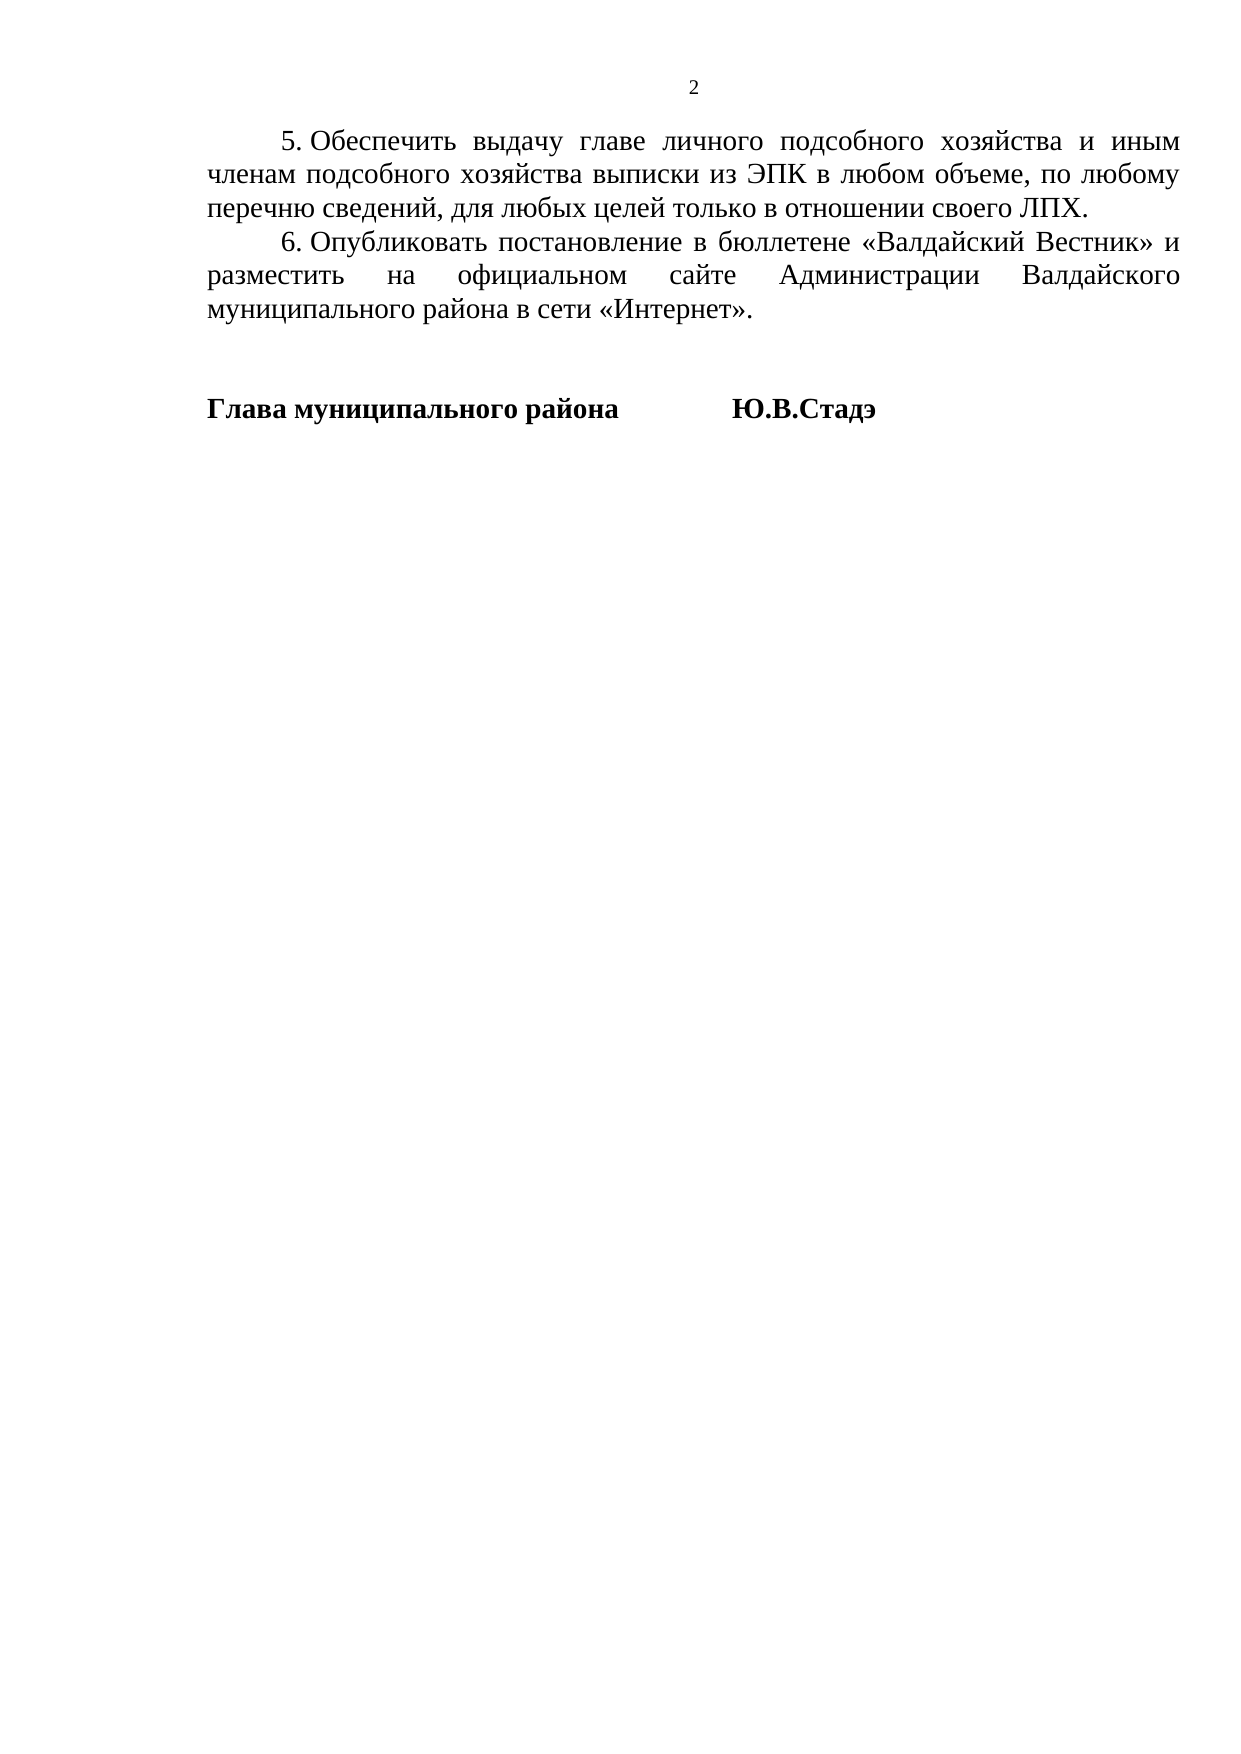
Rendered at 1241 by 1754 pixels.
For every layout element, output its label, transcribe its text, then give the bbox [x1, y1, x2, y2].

list Обеспечить выдачу главе личного подсобного хозяйства и иным членам подсобного хозяйства выписки из ЭПК в любом объеме, по любому перечню сведений, для любых целей только в отношении своего ЛПХ. [207, 123, 1181, 224]
list Опубликовать постановление в бюллетене «Валдайский Вестник» и разместить на официальном сайте Администрации Валдайского муниципального района в сети «Интернет». [207, 224, 1181, 324]
text Глава муниципального района Ю.В.Стадэ [207, 391, 1181, 425]
